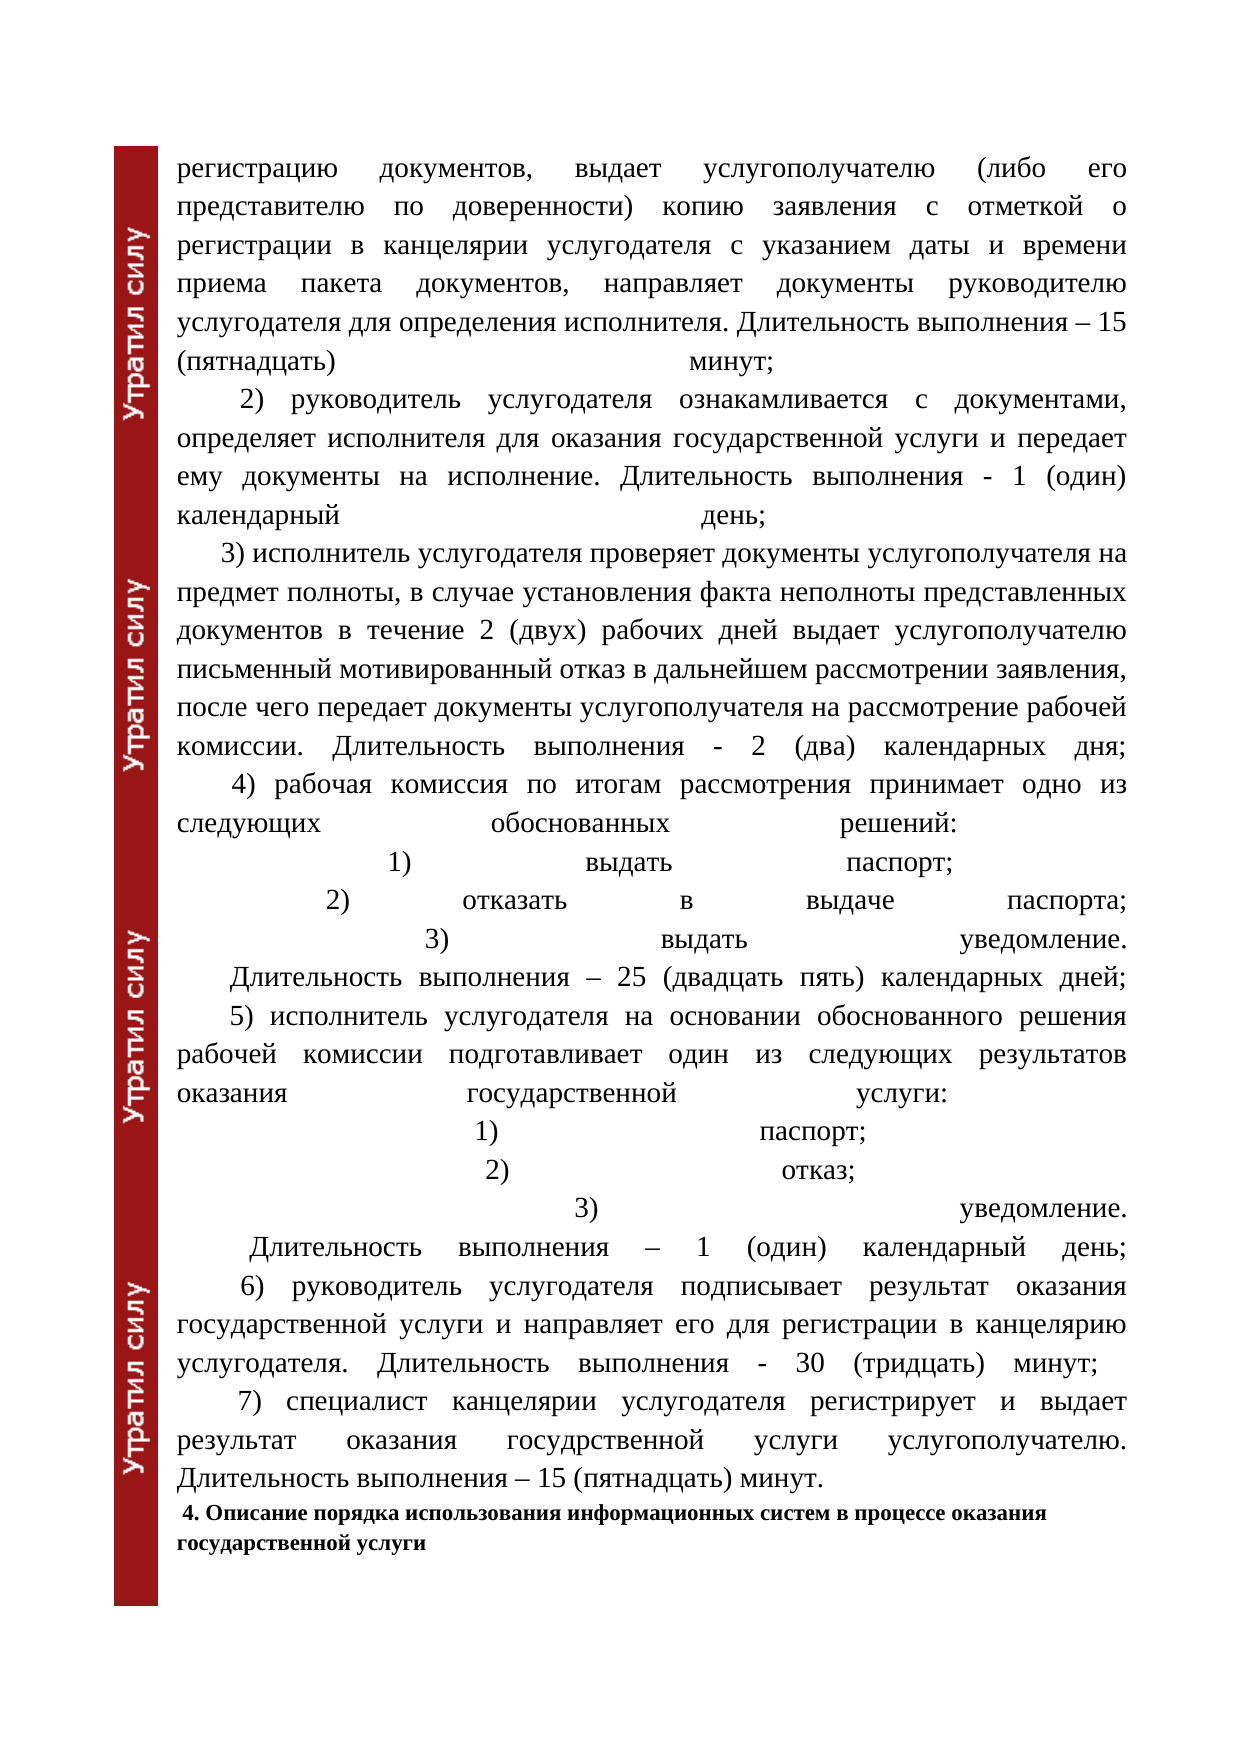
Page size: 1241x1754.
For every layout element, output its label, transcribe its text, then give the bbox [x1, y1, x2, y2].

picture [114, 1494, 158, 1499]
text 4. Описание порядка использования информационных систем в процессе оказания государственной услуги [112, 1499, 1128, 1556]
picture [114, 146, 158, 150]
picture [114, 1556, 158, 1606]
